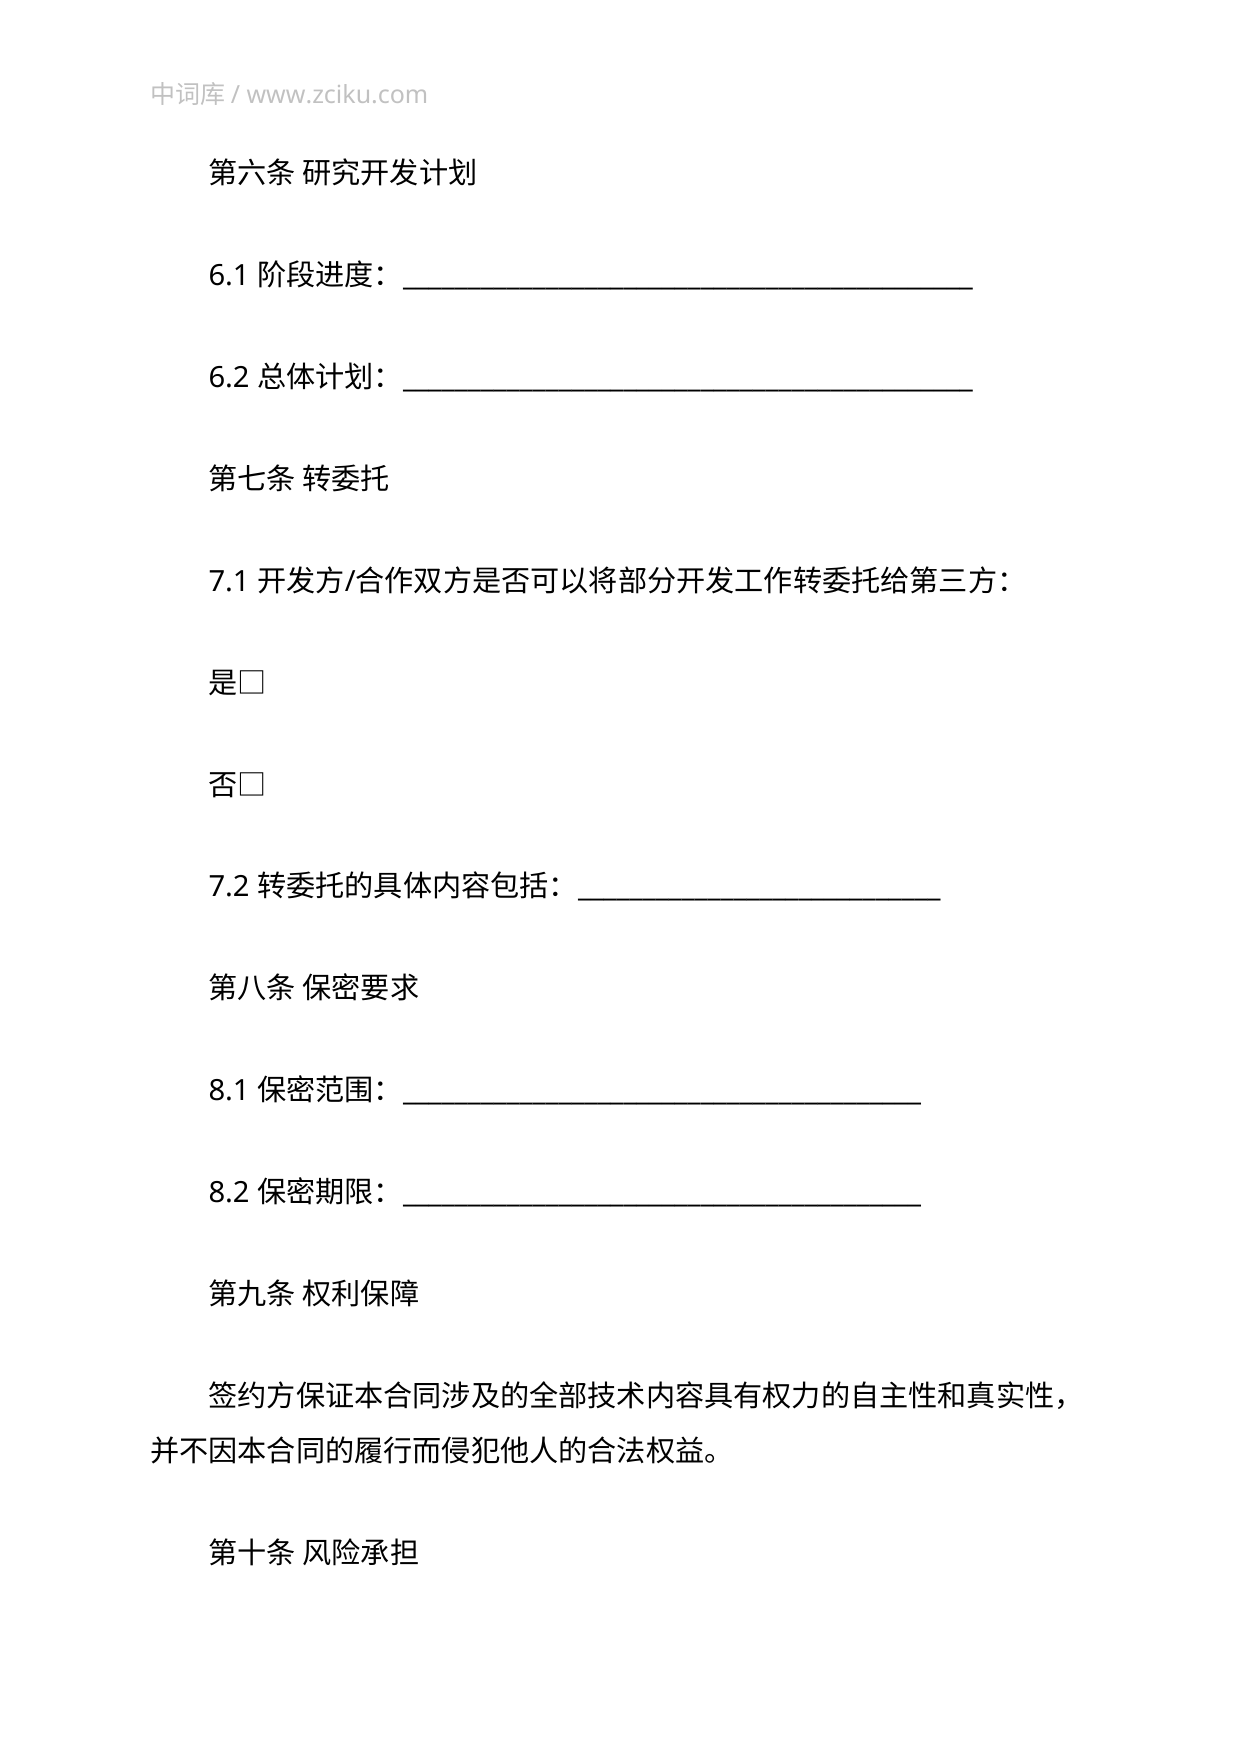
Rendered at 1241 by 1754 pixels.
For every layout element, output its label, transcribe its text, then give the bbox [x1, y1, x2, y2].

text 第六条 研究开发计划 [150, 150, 1090, 192]
text 8.2 保密期限：________________________________________ [150, 1169, 1090, 1211]
text 第十条 风险承担 [150, 1529, 1090, 1571]
text 6.1 阶段进度：____________________________________________ [150, 252, 1090, 294]
text 第八条 保密要求 [150, 965, 1090, 1007]
text 6.2 总体计划：____________________________________________ [150, 354, 1090, 396]
text 签约方保证本合同涉及的全部技术内容具有权力的自主性和真实性，并不因本合同的履行而侵犯他人的合法权益。 [150, 1372, 1090, 1470]
text 7.1 开发方/合作双方是否可以将部分开发工作转委托给第三方： [150, 557, 1090, 600]
text 8.1 保密范围：________________________________________ [150, 1067, 1090, 1109]
text 第七条 转委托 [150, 456, 1090, 498]
text 是□ [150, 659, 1090, 702]
text 否□ [150, 761, 1090, 803]
text 第九条 权利保障 [150, 1271, 1090, 1313]
text 7.2 转委托的具体内容包括：____________________________ [150, 863, 1090, 905]
